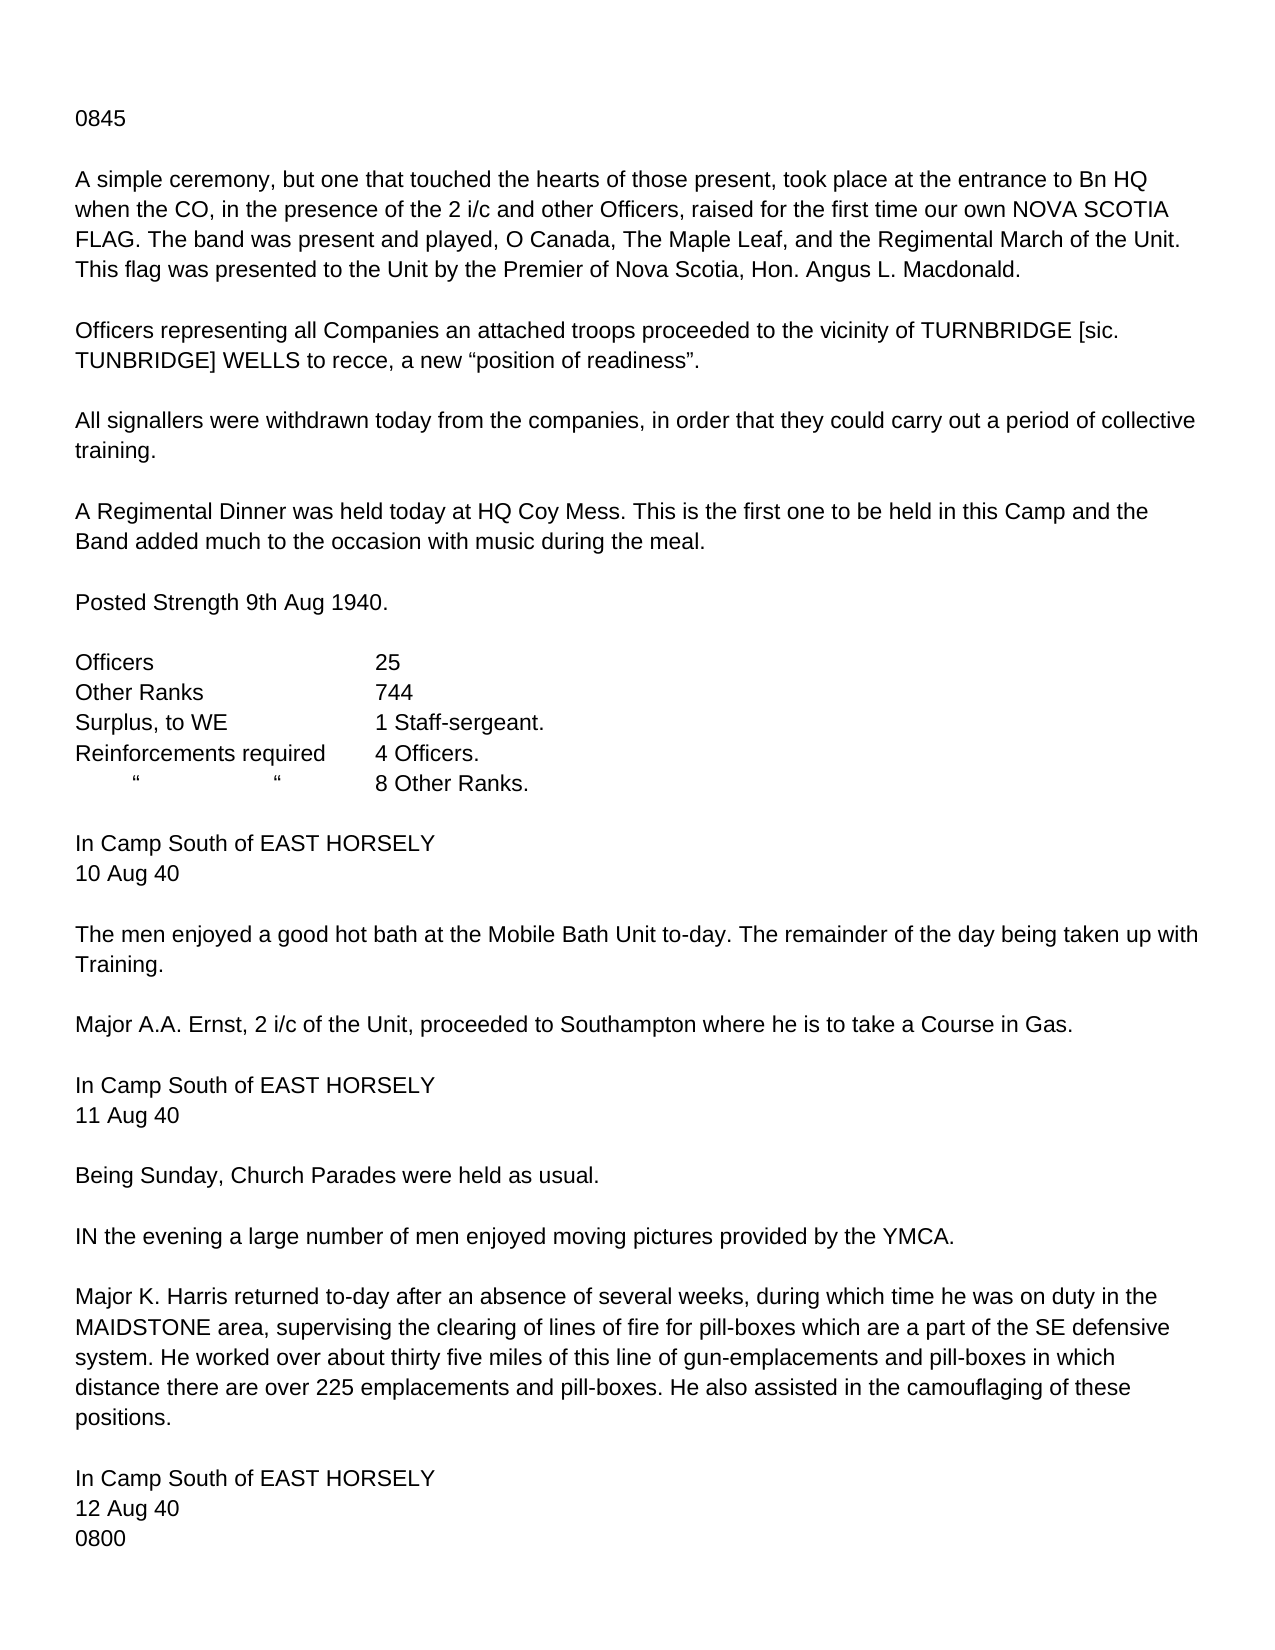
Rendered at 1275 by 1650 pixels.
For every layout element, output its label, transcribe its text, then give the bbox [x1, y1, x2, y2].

text 0845 [75, 105, 1200, 132]
text Officers 25 [75, 649, 1200, 675]
text Other Ranks 744 [75, 679, 1200, 706]
text Reinforcements required 4 Officers. [75, 739, 1200, 766]
text 0800 [75, 1525, 1200, 1551]
text 12 Aug 40 [75, 1495, 1200, 1521]
text Being Sunday, Church Parades were held as usual. [75, 1162, 1200, 1189]
text A simple ceremony, but one that touched the hearts of those present, took place at the entrance to Bn HQ when the CO, in the presence of the 2 i/c and other Officers, raised for the first time our own NOVA SCOTIA FLAG. The band was present and played, O Canada, The Maple Leaf, and the Regimental March of the Unit. This flag was presented to the Unit by the Premier of Nova Scotia, Hon. Angus L. Macdonald. [75, 166, 1200, 283]
text 10 Aug 40 [75, 860, 1200, 887]
text In Camp South of EAST HORSELY [75, 1464, 1200, 1491]
text A Regimental Dinner was held today at HQ Coy Mess. This is the first one to be held in this Camp and the Band added much to the occasion with music during the meal. [75, 498, 1200, 554]
text Posted Strength 9th Aug 1940. [75, 588, 1200, 615]
text In Camp South of EAST HORSELY [75, 1072, 1200, 1098]
text IN the evening a large number of men enjoyed moving pictures provided by the YMCA. [75, 1223, 1200, 1249]
text 11 Aug 40 [75, 1102, 1200, 1128]
text All signallers were withdrawn today from the companies, in order that they could carry out a period of collective training. [75, 407, 1200, 464]
text “ “ 8 Other Ranks. [75, 770, 1200, 796]
text Major A.A. Ernst, 2 i/c of the Unit, proceeded to Southampton where he is to take a Course in Gas. [75, 1011, 1200, 1038]
text Major K. Harris returned to-day after an absence of several weeks, during which time he was on duty in the MAIDSTONE area, supervising the clearing of lines of fire for pill-boxes which are a part of the SE defensive system. He worked over about thirty five miles of this line of gun-emplacements and pill-boxes in which distance there are over 225 emplacements and pill-boxes. He also assisted in the camouflaging of these positions. [75, 1283, 1200, 1431]
text In Camp South of EAST HORSELY [75, 830, 1200, 857]
text The men enjoyed a good hot bath at the Mobile Bath Unit to-day. The remainder of the day being taken up with Training. [75, 921, 1200, 977]
text Officers representing all Companies an attached troops proceeded to the vicinity of TURNBRIDGE [sic. TUNBRIDGE] WELLS to recce, a new “position of readiness”. [75, 317, 1200, 373]
text Surplus, to WE 1 Staff-sergeant. [75, 709, 1200, 736]
